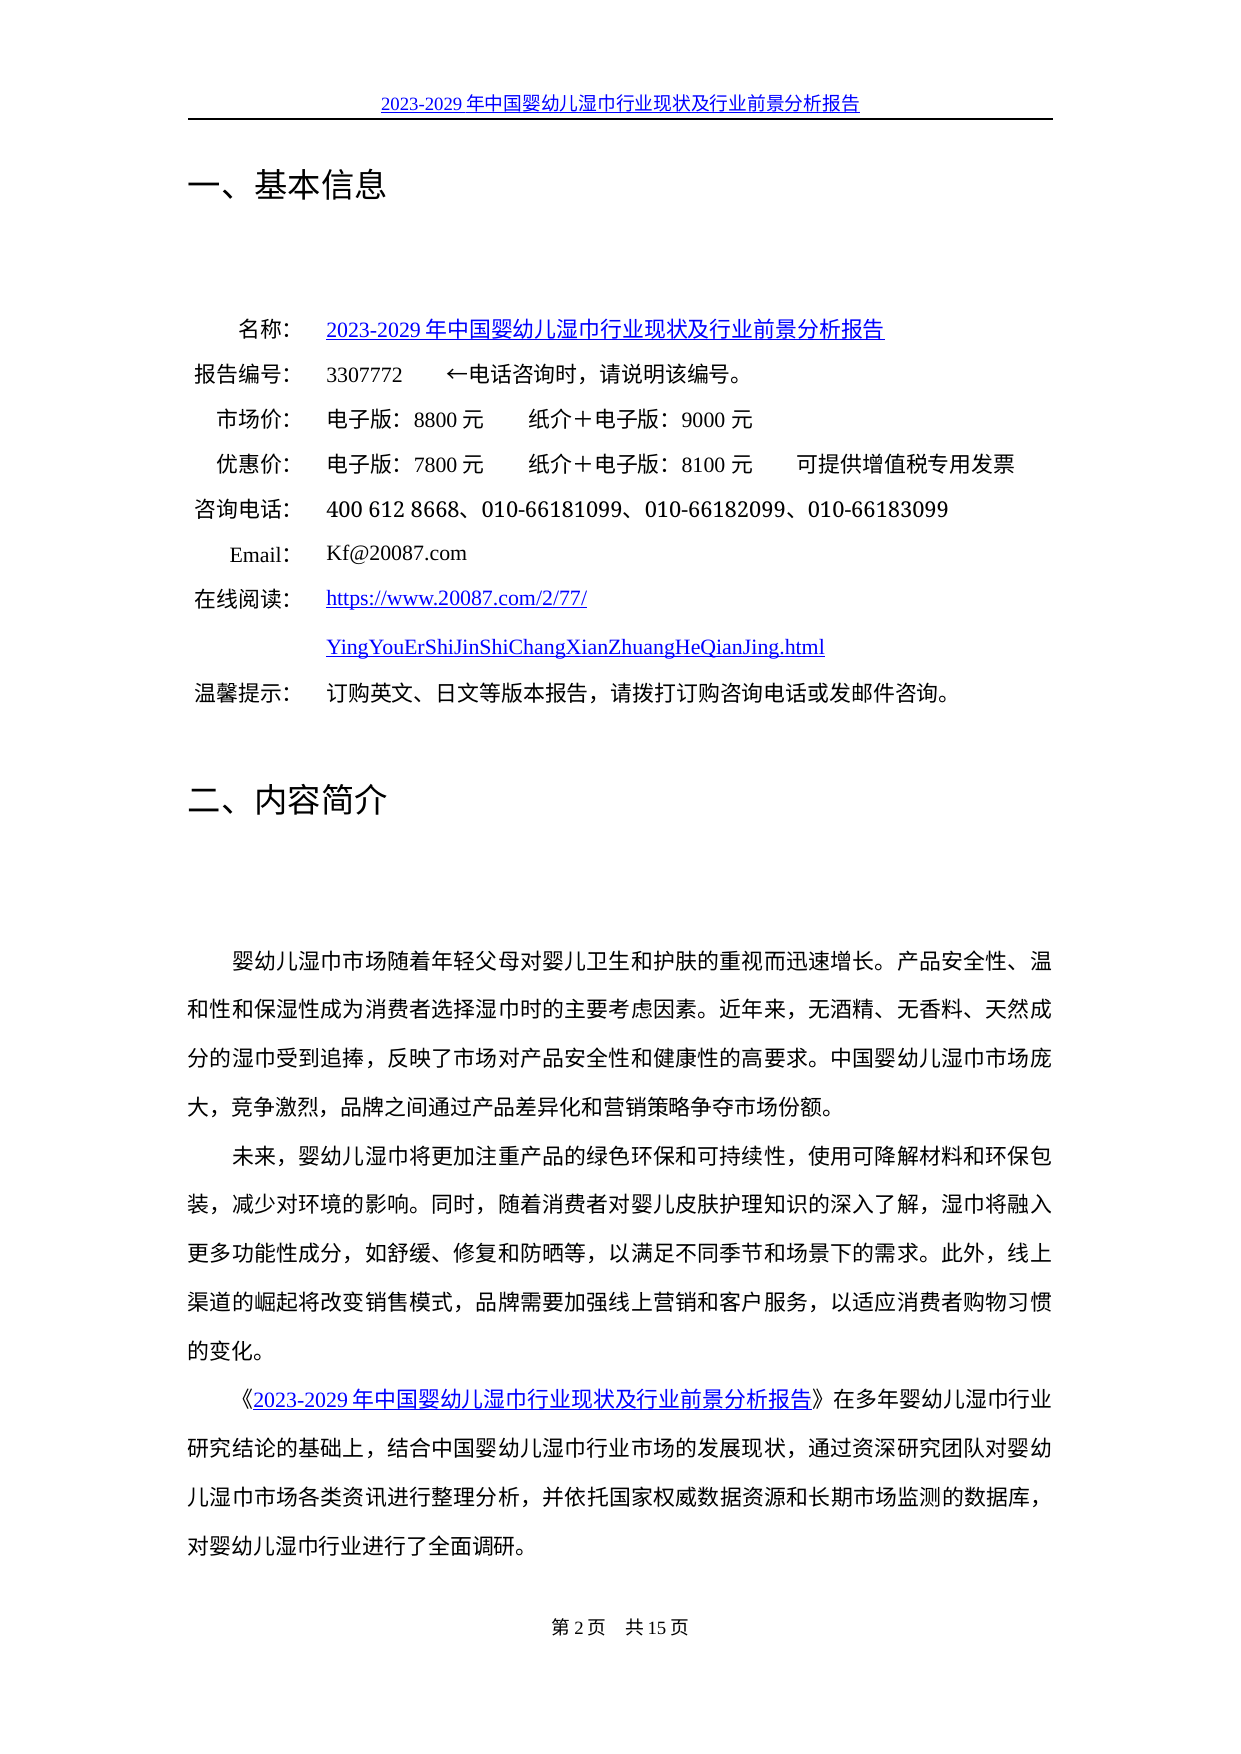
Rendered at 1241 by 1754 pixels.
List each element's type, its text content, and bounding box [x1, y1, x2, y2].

table_header 名称： [167, 312, 315, 357]
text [187, 943, 1053, 1561]
table_cell Email： [167, 537, 315, 582]
table_header 2023-2029年中国婴幼儿湿巾行业现状及行业前景分析报告 [315, 312, 1073, 357]
table_cell Kf@20087.com [315, 537, 1073, 582]
table_cell 报告编号： [167, 357, 315, 402]
table_cell 订购英文、日文等版本报告，请拨打订购咨询电话或发邮件咨询。 [315, 675, 1073, 720]
table_cell 400 612 8668、010-66181099、010-66182099、010-66183099 [315, 492, 1073, 537]
table_cell 3307772 ←电话咨询时，请说明该编号。 [315, 357, 1073, 402]
table_cell 在线阅读： [167, 582, 315, 675]
table_cell 优惠价： [167, 447, 315, 492]
table_cell 温馨提示： [167, 675, 315, 720]
table_cell 咨询电话： [167, 492, 315, 537]
table_cell 电子版：7800 元 纸介＋电子版：8100 元 可提供增值税专用发票 [315, 447, 1073, 492]
title 二、内容简介 [187, 766, 1053, 831]
table_cell 电子版：8800 元 纸介＋电子版：9000 元 [315, 402, 1073, 447]
table_cell 市场价： [167, 402, 315, 447]
title 一、基本信息 [187, 150, 1053, 215]
table_cell [315, 582, 1073, 675]
